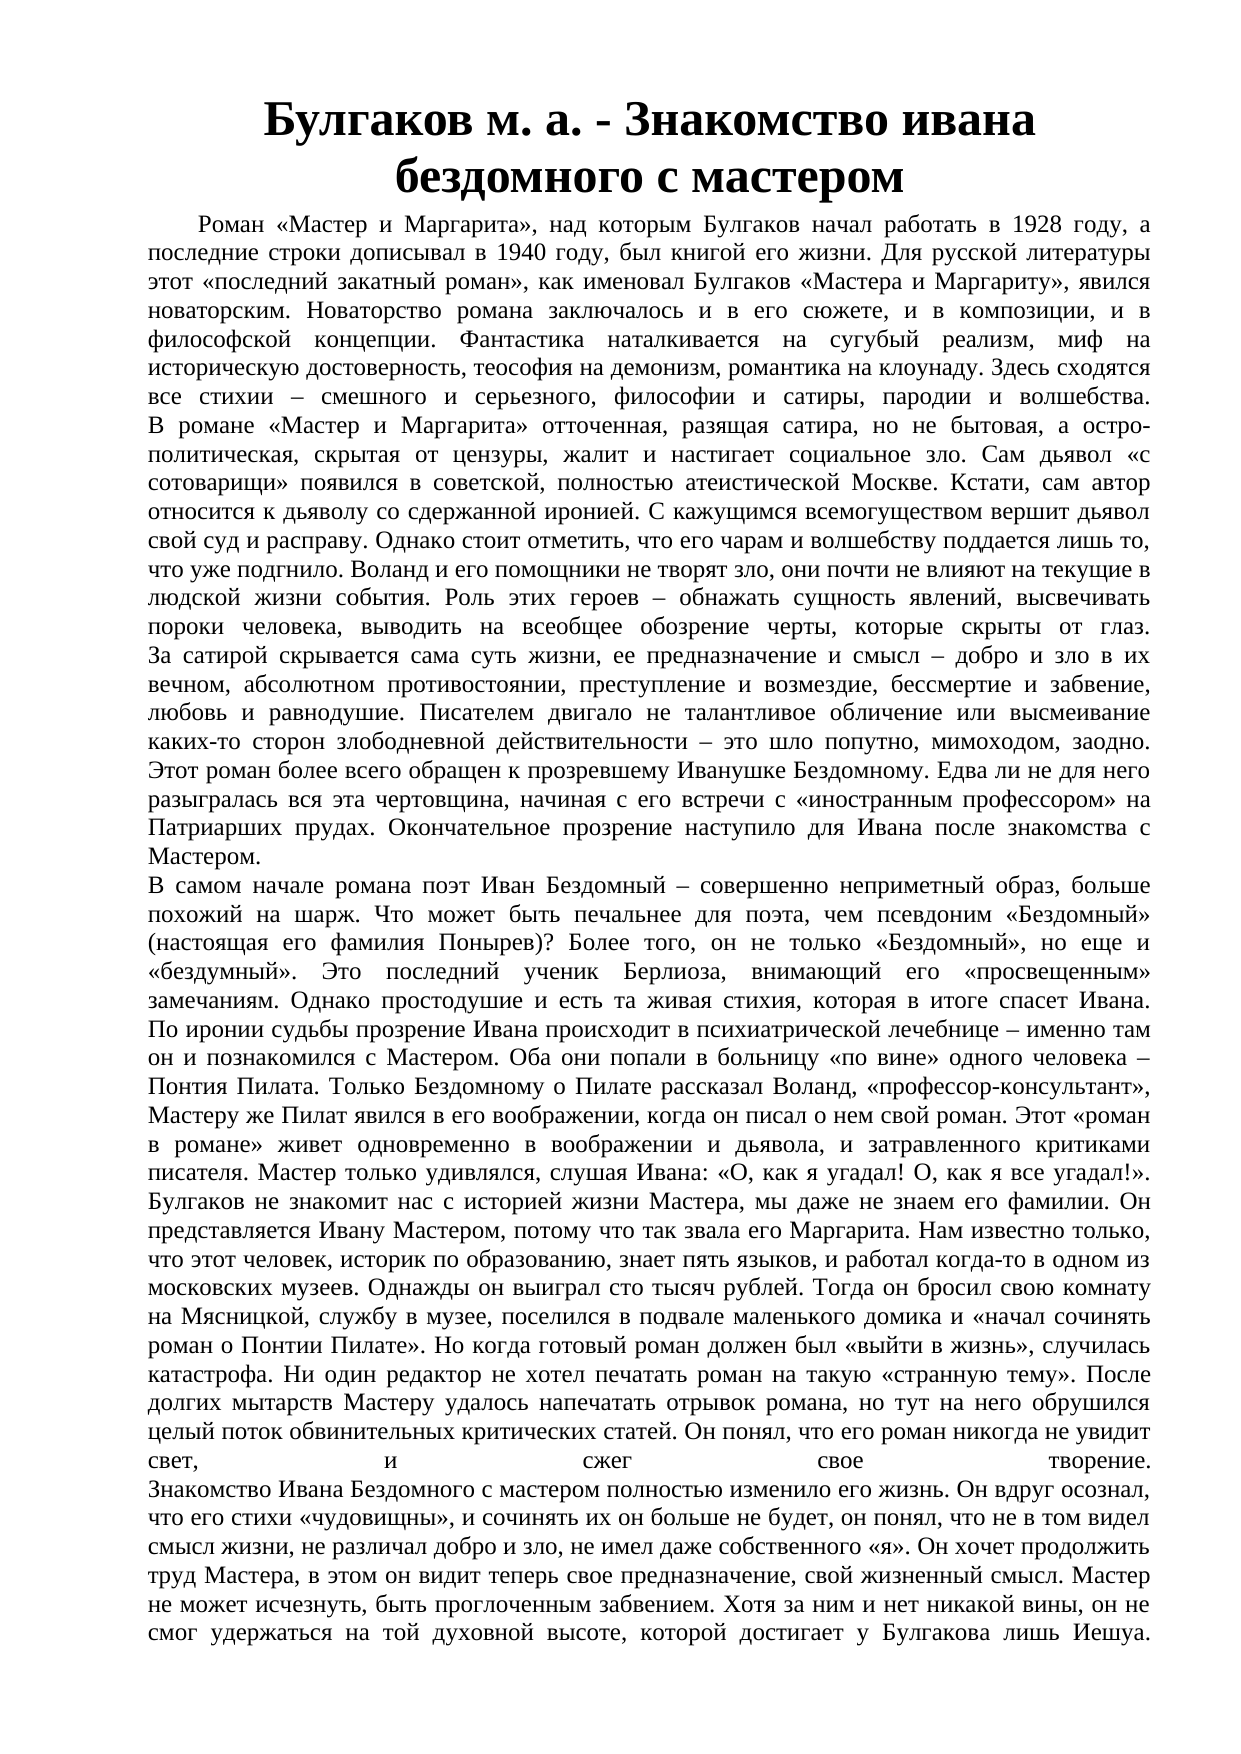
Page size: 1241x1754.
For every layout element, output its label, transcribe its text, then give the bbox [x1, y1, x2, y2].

subtitle Булгаков м. а. - Знакомство ивана бездомного с мастером [148, 88, 1152, 203]
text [148, 209, 1152, 1646]
